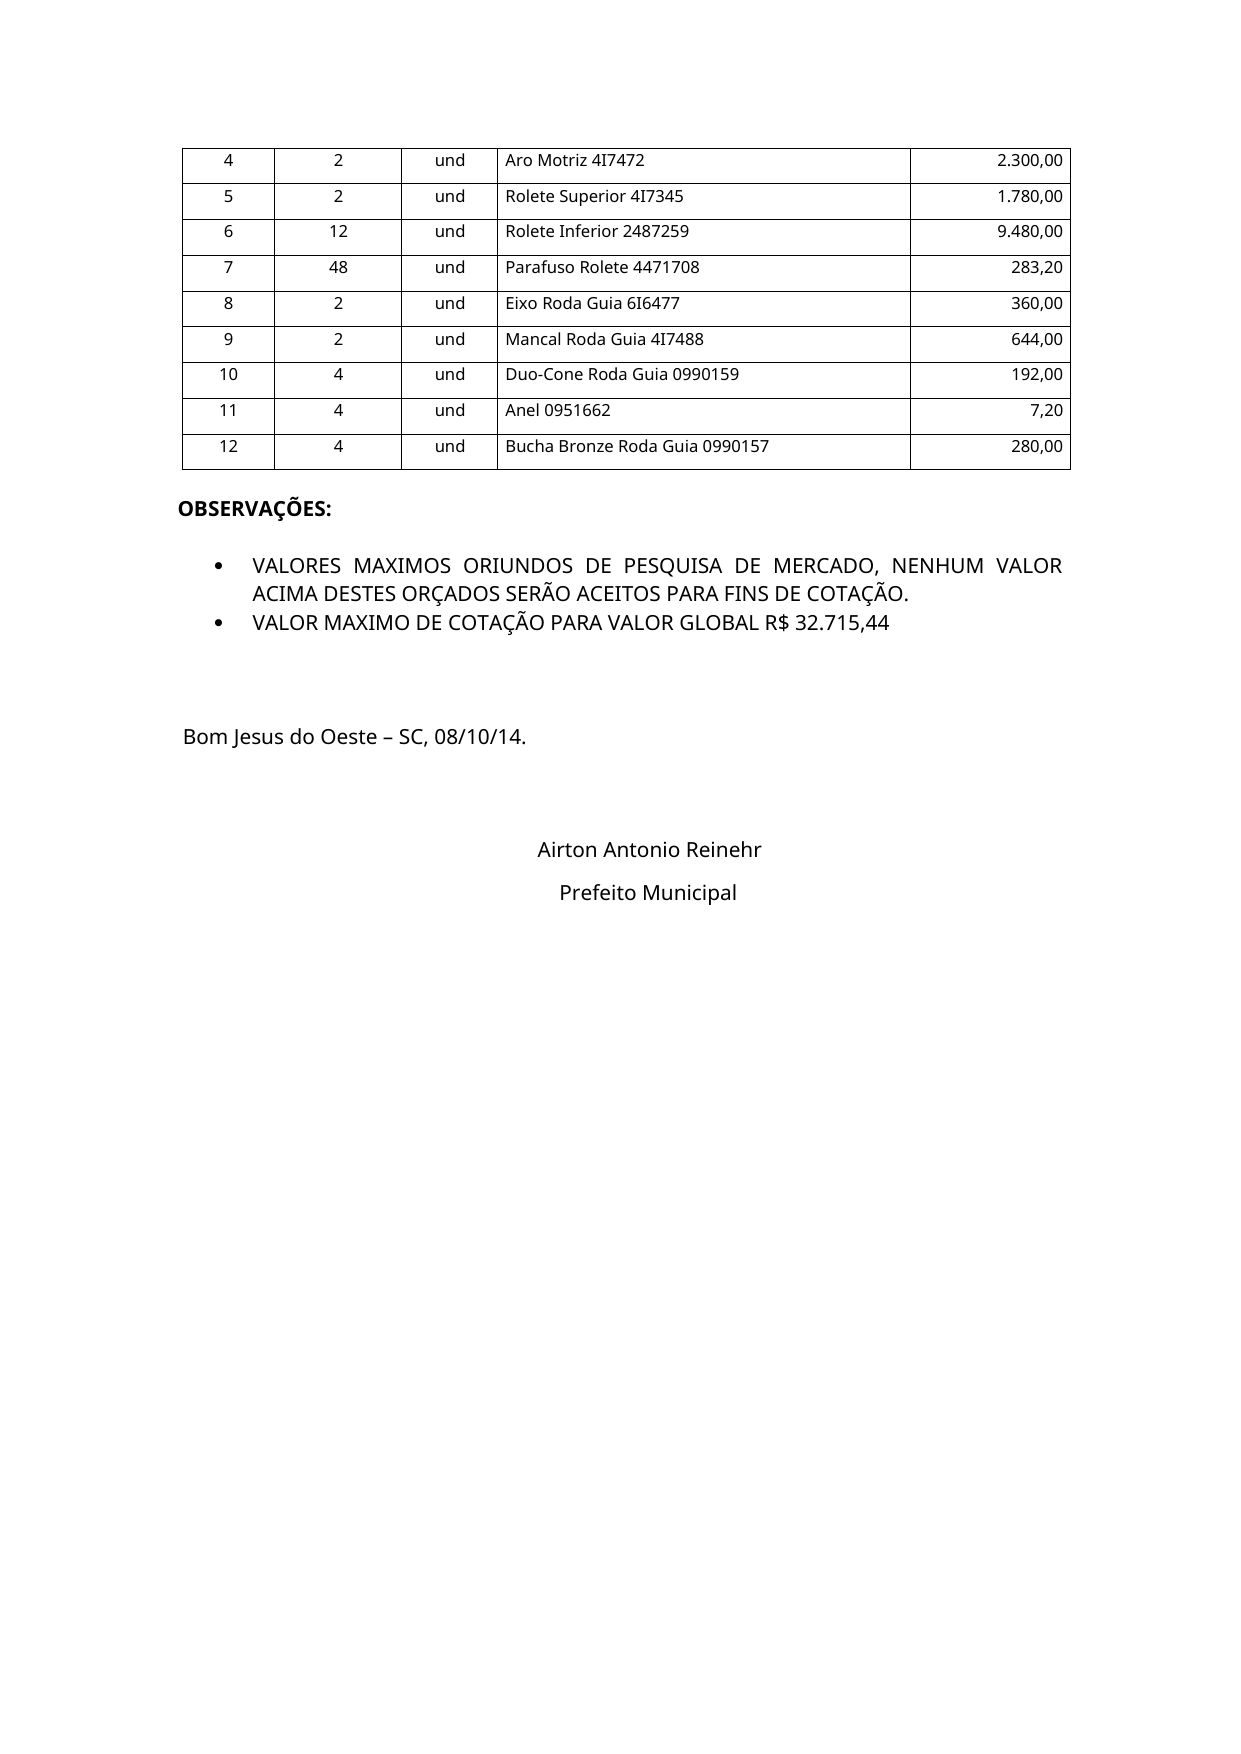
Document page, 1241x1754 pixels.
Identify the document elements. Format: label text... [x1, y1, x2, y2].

table_cell Bucha Bronze Roda Guia 0990157 [498, 435, 910, 469]
table_cell 192,00 [911, 363, 1070, 398]
table_cell und [402, 149, 497, 183]
table_cell und [402, 292, 497, 326]
table_cell 280,00 [911, 435, 1070, 469]
table_cell 7 [183, 256, 274, 291]
table_cell 4 [275, 399, 401, 433]
table_cell 4 [275, 363, 401, 398]
table_cell 4 [275, 435, 401, 469]
table_cell 360,00 [911, 292, 1070, 326]
table_cell Eixo Roda Guia 6I6477 [498, 292, 910, 326]
table_cell 4 [183, 149, 274, 183]
table_cell Aro Motriz 4I7472 [498, 149, 910, 183]
table_cell 5 [183, 184, 274, 219]
text Airton Antonio Reinehr [236, 836, 1063, 864]
table_cell Duo-Cone Roda Guia 0990159 [498, 363, 910, 398]
table_cell 2.300,00 [911, 149, 1070, 183]
table_cell Anel 0951662 [498, 399, 910, 433]
table_cell 644,00 [911, 327, 1070, 362]
list VALOR MAXIMO DE COTAÇÃO PARA VALOR GLOBAL R$ 32.715,44 [215, 608, 1063, 636]
table_cell 2 [275, 184, 401, 219]
text Bom Jesus do Oeste – SC, 08/10/14. [177, 722, 1063, 750]
table_cell 12 [183, 435, 274, 469]
table_cell und [402, 220, 497, 255]
table_cell 9 [183, 327, 274, 362]
list VALORES MAXIMOS ORIUNDOS DE PESQUISA DE MERCADO, NENHUM VALOR ACIMA DESTES ORÇADOS SERÃO ACEITOS PARA FINS DE COTAÇÃO. [215, 551, 1063, 608]
table_cell 1.780,00 [911, 184, 1070, 219]
text OBSERVAÇÕES: [177, 494, 1063, 523]
table_cell 48 [275, 256, 401, 291]
table_cell 2 [275, 292, 401, 326]
table_cell Rolete Superior 4I7345 [498, 184, 910, 219]
table_cell 8 [183, 292, 274, 326]
table_cell 2 [275, 149, 401, 183]
table_cell 7,20 [911, 399, 1070, 433]
table_cell 10 [183, 363, 274, 398]
table_cell 9.480,00 [911, 220, 1070, 255]
table_cell Rolete Inferior 2487259 [498, 220, 910, 255]
text Prefeito Municipal [233, 878, 1063, 907]
table_cell und [402, 327, 497, 362]
table_cell 283,20 [911, 256, 1070, 291]
table_cell Parafuso Rolete 4471708 [498, 256, 910, 291]
table_cell Mancal Roda Guia 4I7488 [498, 327, 910, 362]
table_cell und [402, 435, 497, 469]
table_cell und [402, 256, 497, 291]
table_cell und [402, 399, 497, 433]
table_cell 6 [183, 220, 274, 255]
table_cell 11 [183, 399, 274, 433]
table_cell 2 [275, 327, 401, 362]
table_cell und [402, 184, 497, 219]
table_cell 12 [275, 220, 401, 255]
table_cell und [402, 363, 497, 398]
